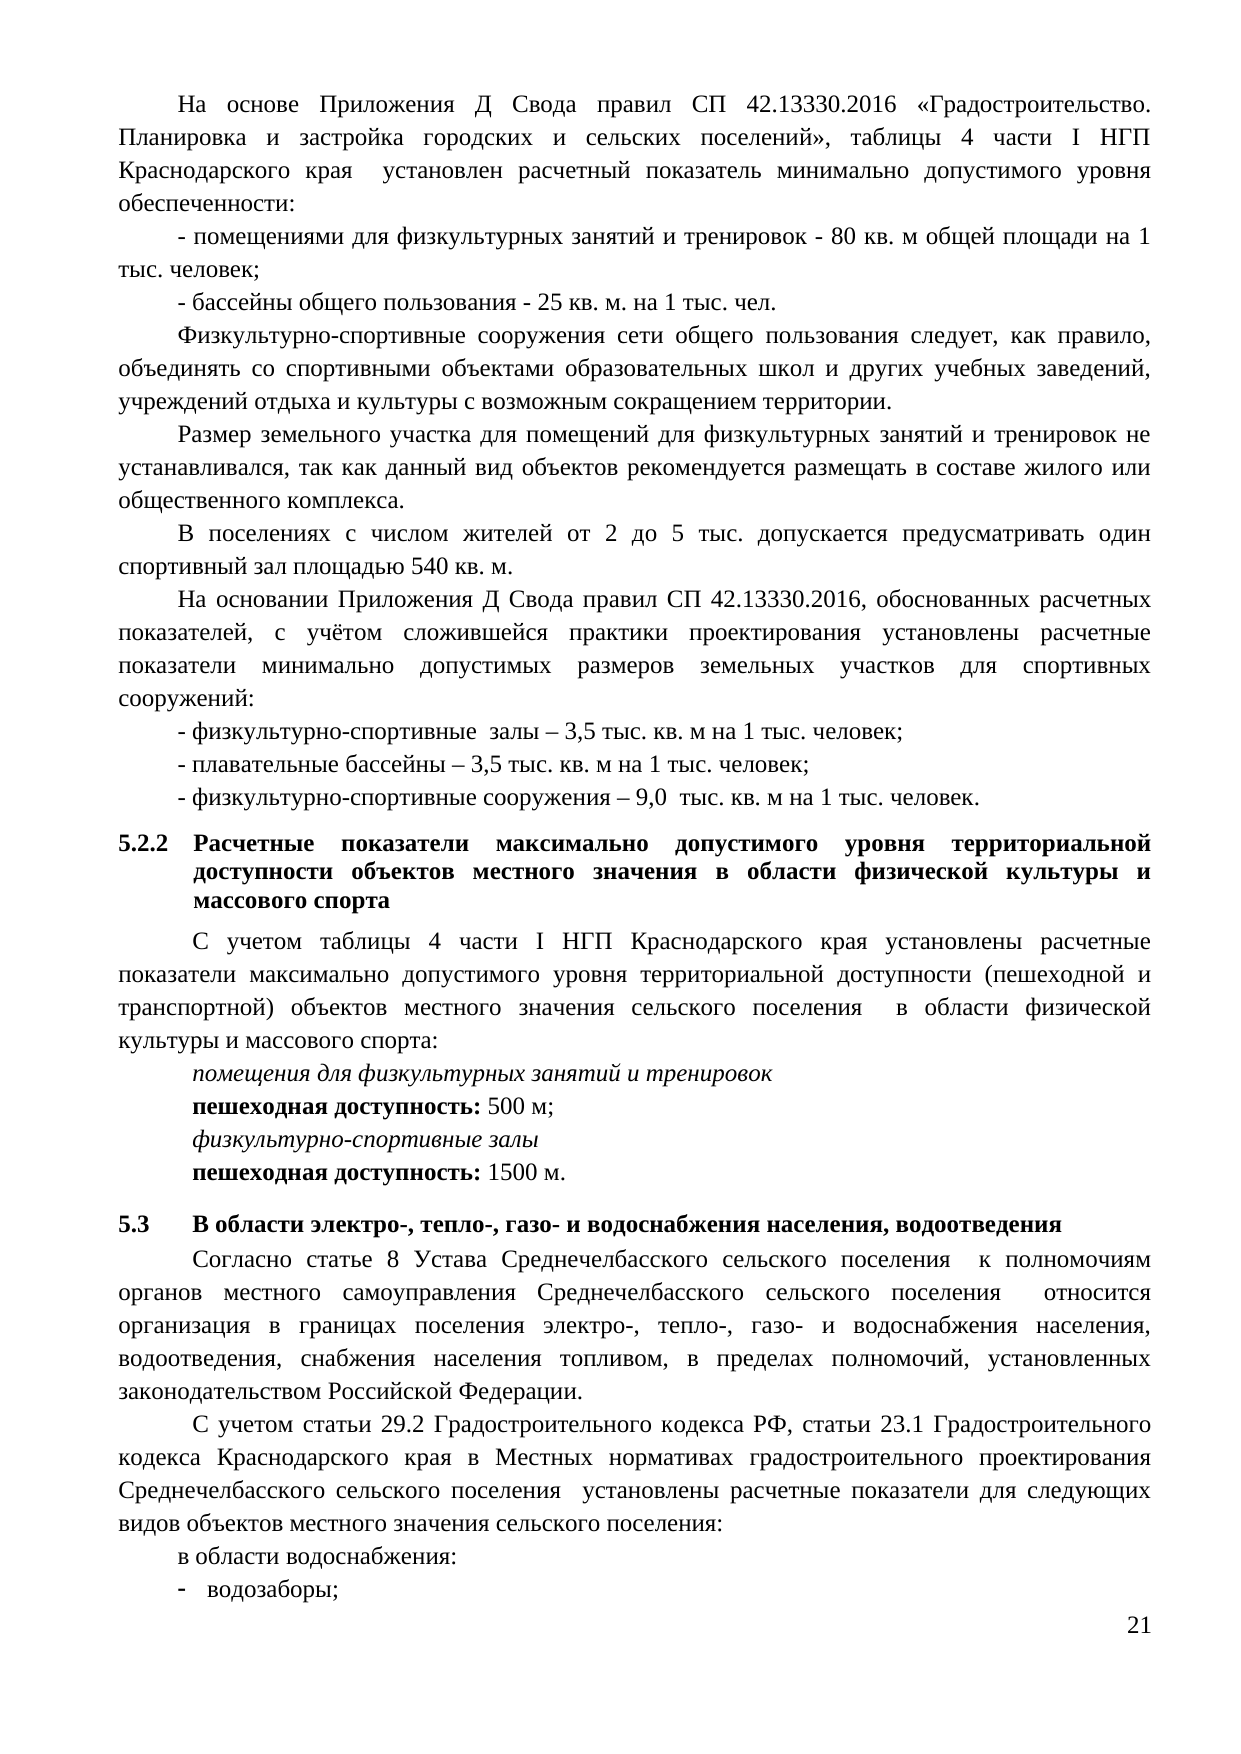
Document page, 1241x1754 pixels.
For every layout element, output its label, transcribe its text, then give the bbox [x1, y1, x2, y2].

text в области водоснабжения: [177, 1541, 1152, 1570]
text - физкультурно-спортивные сооружения – 9,0 тыс. кв. м на 1 тыс. человек. [118, 782, 1152, 811]
text Размер земельного участка для помещений для физкультурных занятий и тренировок не устанавливался, так как данный вид объектов рекомендуется размещать в составе жилого или общественного комплекса. [118, 419, 1152, 514]
text физкультурно-спортивные залы [177, 1124, 1152, 1153]
text - помещениями для физкультурных занятий и тренировок - 80 кв. м общей площади на 1 тыс. человек; [118, 221, 1152, 282]
text Физкультурно-спортивные сооружения сети общего пользования следует, как правило, объединять со спортивными объектами образовательных школ и других учебных заведений, учреждений отдыха и культуры с возможным сокращением территории. [118, 320, 1152, 414]
text пешеходная доступность: 1500 м. [118, 1157, 1152, 1186]
text В поселениях с числом жителей от 2 до 5 тыс. допускается предусматривать один спортивный зал площадью 540 кв. м. [118, 518, 1152, 580]
list водозаборы; [118, 1574, 1152, 1603]
text На основании Приложения Д Свода правил СП 42.13330.2016, обоснованных расчетных показателей, с учётом сложившейся практики проектирования установлены расчетные показатели минимально допустимых размеров земельных участков для спортивных сооружений: [118, 584, 1152, 712]
subtitle Расчетные показатели максимально допустимого уровня территориальной доступности объектов местного значения в области физической культуры и массового спорта [118, 828, 1152, 914]
subtitle В области электро-, тепло-, газо- и водоснабжения населения, водоотведения [118, 1209, 1152, 1238]
text - плавательные бассейны – 3,5 тыс. кв. м на 1 тыс. человек; [118, 749, 1152, 778]
text Согласно статье 8 Устава Среднечелбасского сельского поселения к полномочиям органов местного самоуправления Среднечелбасского сельского поселения относится организация в границах поселения электро-, тепло-, газо- и водоснабжения населения, водоотведения, снабжения населения топливом, в пределах полномочий, установленных законодательством Российской Федерации. [118, 1244, 1152, 1405]
text - бассейны общего пользования - 25 кв. м. на 1 тыс. чел. [118, 287, 1152, 316]
text С учетом таблицы 4 части I НГП Краснодарского края установлены расчетные показатели максимально допустимого уровня территориальной доступности (пешеходной и транспортной) объектов местного значения сельского поселения в области физической культуры и массового спорта: [118, 926, 1152, 1054]
text помещения для физкультурных занятий и тренировок [118, 1058, 1152, 1087]
text - физкультурно-спортивные залы – 3,5 тыс. кв. м на 1 тыс. человек; [118, 716, 1152, 745]
text На основе Приложения Д Свода правил СП 42.13330.2016 «Градостроительство. Планировка и застройка городских и сельских поселений», таблицы 4 части I НГП Краснодарского края установлен расчетный показатель минимально допустимого уровня обеспеченности: [118, 89, 1152, 216]
text С учетом статьи 29.2 Градостроительного кодекса РФ, статьи 23.1 Градостроительного кодекса Краснодарского края в Местных нормативах градостроительного проектирования Среднечелбасского сельского поселения установлены расчетные показатели для следующих видов объектов местного значения сельского поселения: [118, 1409, 1152, 1537]
text пешеходная доступность: 500 м; [118, 1091, 1152, 1120]
